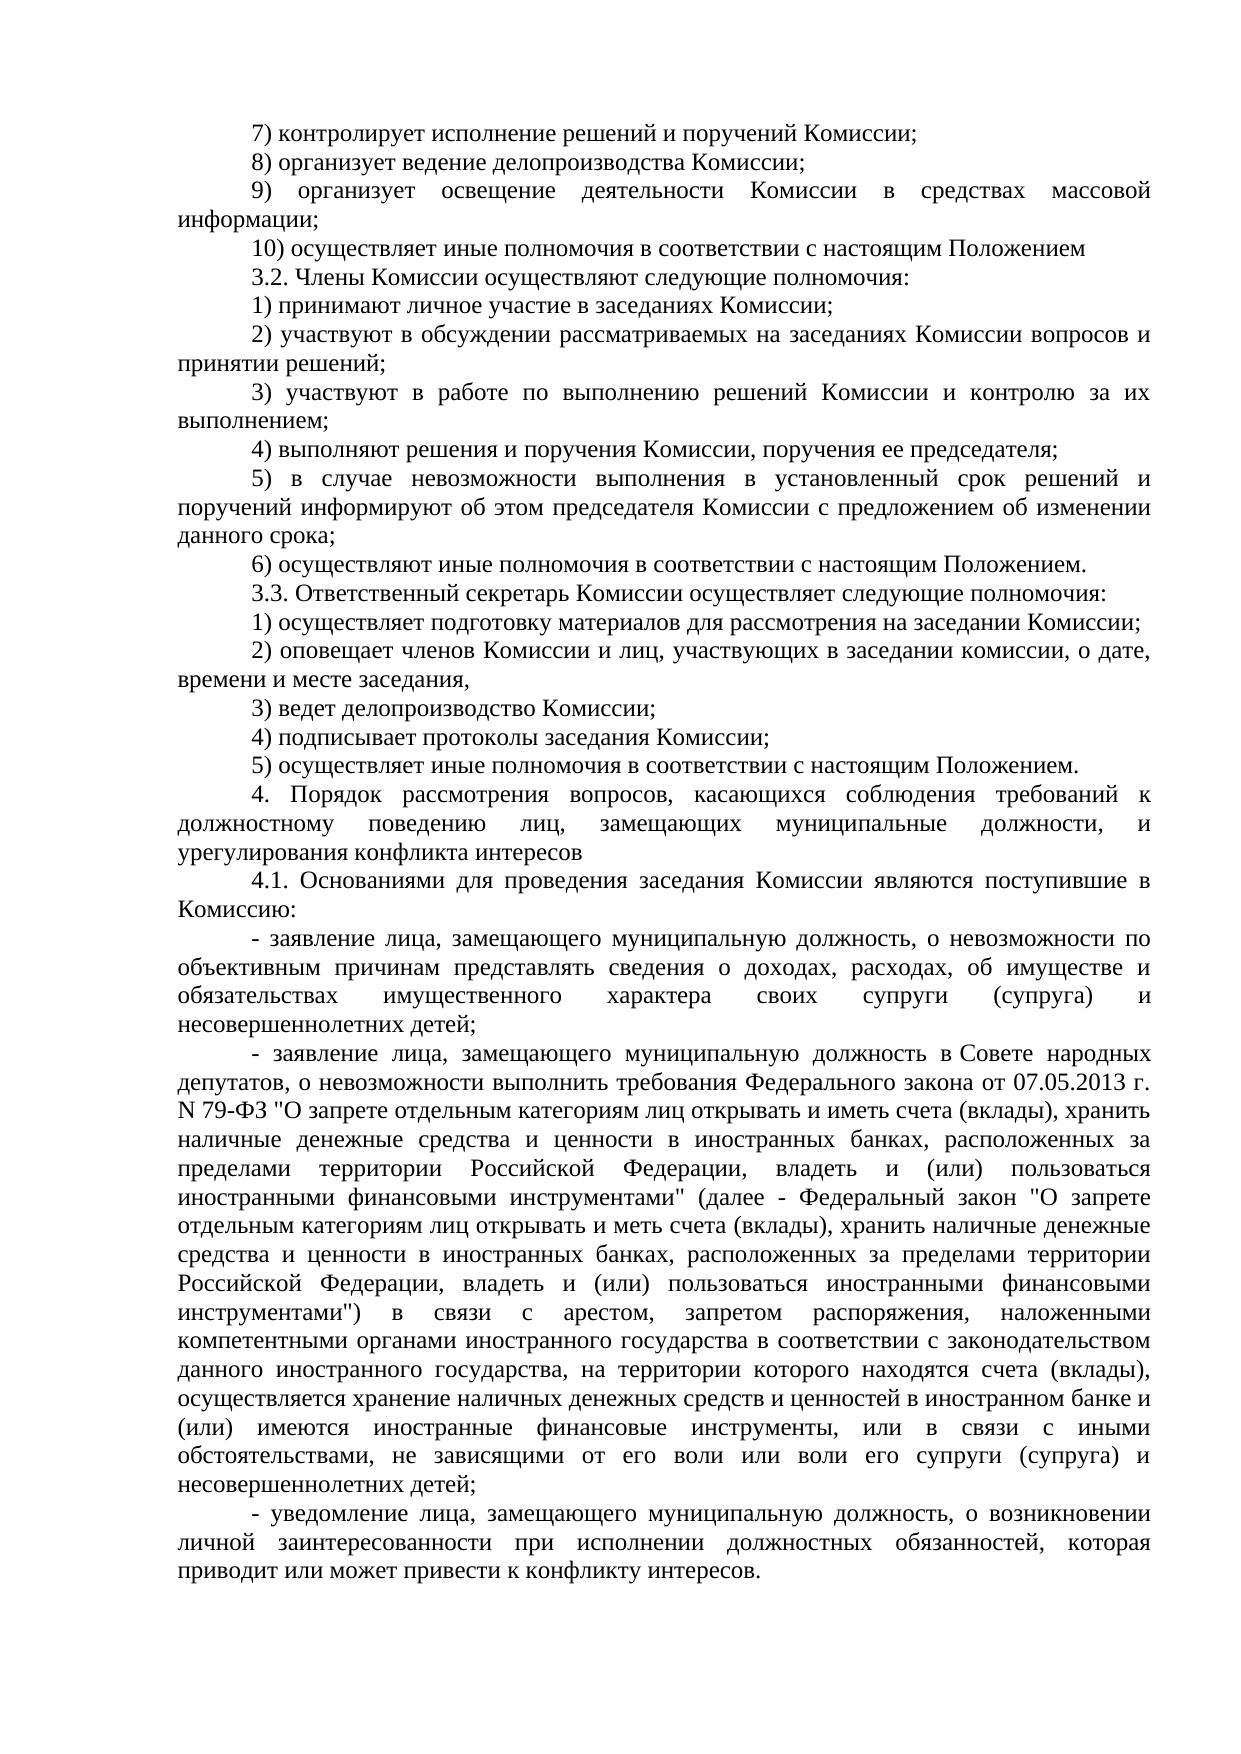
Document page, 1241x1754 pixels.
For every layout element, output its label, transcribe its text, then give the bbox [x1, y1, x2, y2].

text 5) осуществляет иные полномочия в соответствии с настоящим Положением. [177, 751, 1152, 779]
text 4) выполняют решения и поручения Комиссии, поручения ее председателя; [177, 434, 1152, 463]
text - заявление лица, замещающего муниципальную должность, о невозможности по объективным причинам представлять сведения о доходах, расходах, об имуществе и обязательствах имущественного характера своих супруги (супруга) и несовершеннолетних детей; [177, 923, 1152, 1038]
text 1) принимают личное участие в заседаниях Комиссии; [177, 291, 1152, 319]
text 3) участвуют в работе по выполнению решений Комиссии и контролю за их выполнением; [177, 377, 1152, 434]
text 3) ведет делопроизводство Комиссии; [177, 693, 1152, 722]
text 3.2. Члены Комиссии осуществляют следующие полномочия: [177, 262, 1152, 291]
text 7) контролирует исполнение решений и поручений Комиссии; [177, 118, 1152, 147]
text 10) осуществляет иные полномочия в соответствии с настоящим Положением [177, 233, 1152, 262]
text 4.1. Основаниями для проведения заседания Комиссии являются поступившие в Комиссию: [177, 866, 1152, 923]
text 2) оповещает членов Комиссии и лиц, участвующих в заседании комиссии, о дате, времени и месте заседания, [177, 636, 1152, 693]
text 1) осуществляет подготовку материалов для рассмотрения на заседании Комиссии; [177, 607, 1152, 636]
text 2) участвуют в обсуждении рассматриваемых на заседаниях Комиссии вопросов и принятии решений; [177, 319, 1152, 377]
text - заявление лица, замещающего муниципальную должность в Совете народных депутатов, о невозможности выполнить требования Федерального закона от 07.05.2013 г. N 79-ФЗ "О запрете отдельным категориям лиц открывать и иметь счета (вклады), хранить наличные денежные средства и ценности в иностранных банках, расположенных за пределами территории Российской Федерации, владеть и (или) пользоваться иностранными финансовыми инструментами" (далее - Федеральный закон "О запрете отдельным категориям лиц открывать и меть счета (вклады), хранить наличные денежные средства и ценности в иностранных банках, расположенных за пределами территории Российской Федерации, владеть и (или) пользоваться иностранными финансовыми инструментами") в связи с арестом, запретом распоряжения, наложенными компетентными органами иностранного государства в соответствии с законодательством данного иностранного государства, на территории которого находятся счета (вклады), осуществляется хранение наличных денежных средств и ценностей в иностранном банке и (или) имеются иностранные финансовые инструменты, или в связи с иными обстоятельствами, не зависящими от его воли или воли его супруги (супруга) и несовершеннолетних детей; [177, 1038, 1152, 1498]
text 5) в случае невозможности выполнения в установленный срок решений и поручений информируют об этом председателя Комиссии с предложением об изменении данного срока; [177, 463, 1152, 549]
text - уведомление лица, замещающего муниципальную должность, о возникновении личной заинтересованности при исполнении должностных обязанностей, которая приводит или может привести к конфликту интересов. [177, 1498, 1152, 1584]
text 8) организует ведение делопроизводства Комиссии; [177, 147, 1152, 176]
text 3.3. Ответственный секретарь Комиссии осуществляет следующие полномочия: [177, 578, 1152, 607]
text 9) организует освещение деятельности Комиссии в средствах массовой информации; [177, 176, 1152, 233]
text 4. Порядок рассмотрения вопросов, касающихся соблюдения требований к должностному поведению лиц, замещающих муниципальные должности, и урегулирования конфликта интересов [177, 779, 1152, 866]
text 4) подписывает протоколы заседания Комиссии; [177, 722, 1152, 751]
text 6) осуществляют иные полномочия в соответствии с настоящим Положением. [177, 549, 1152, 578]
